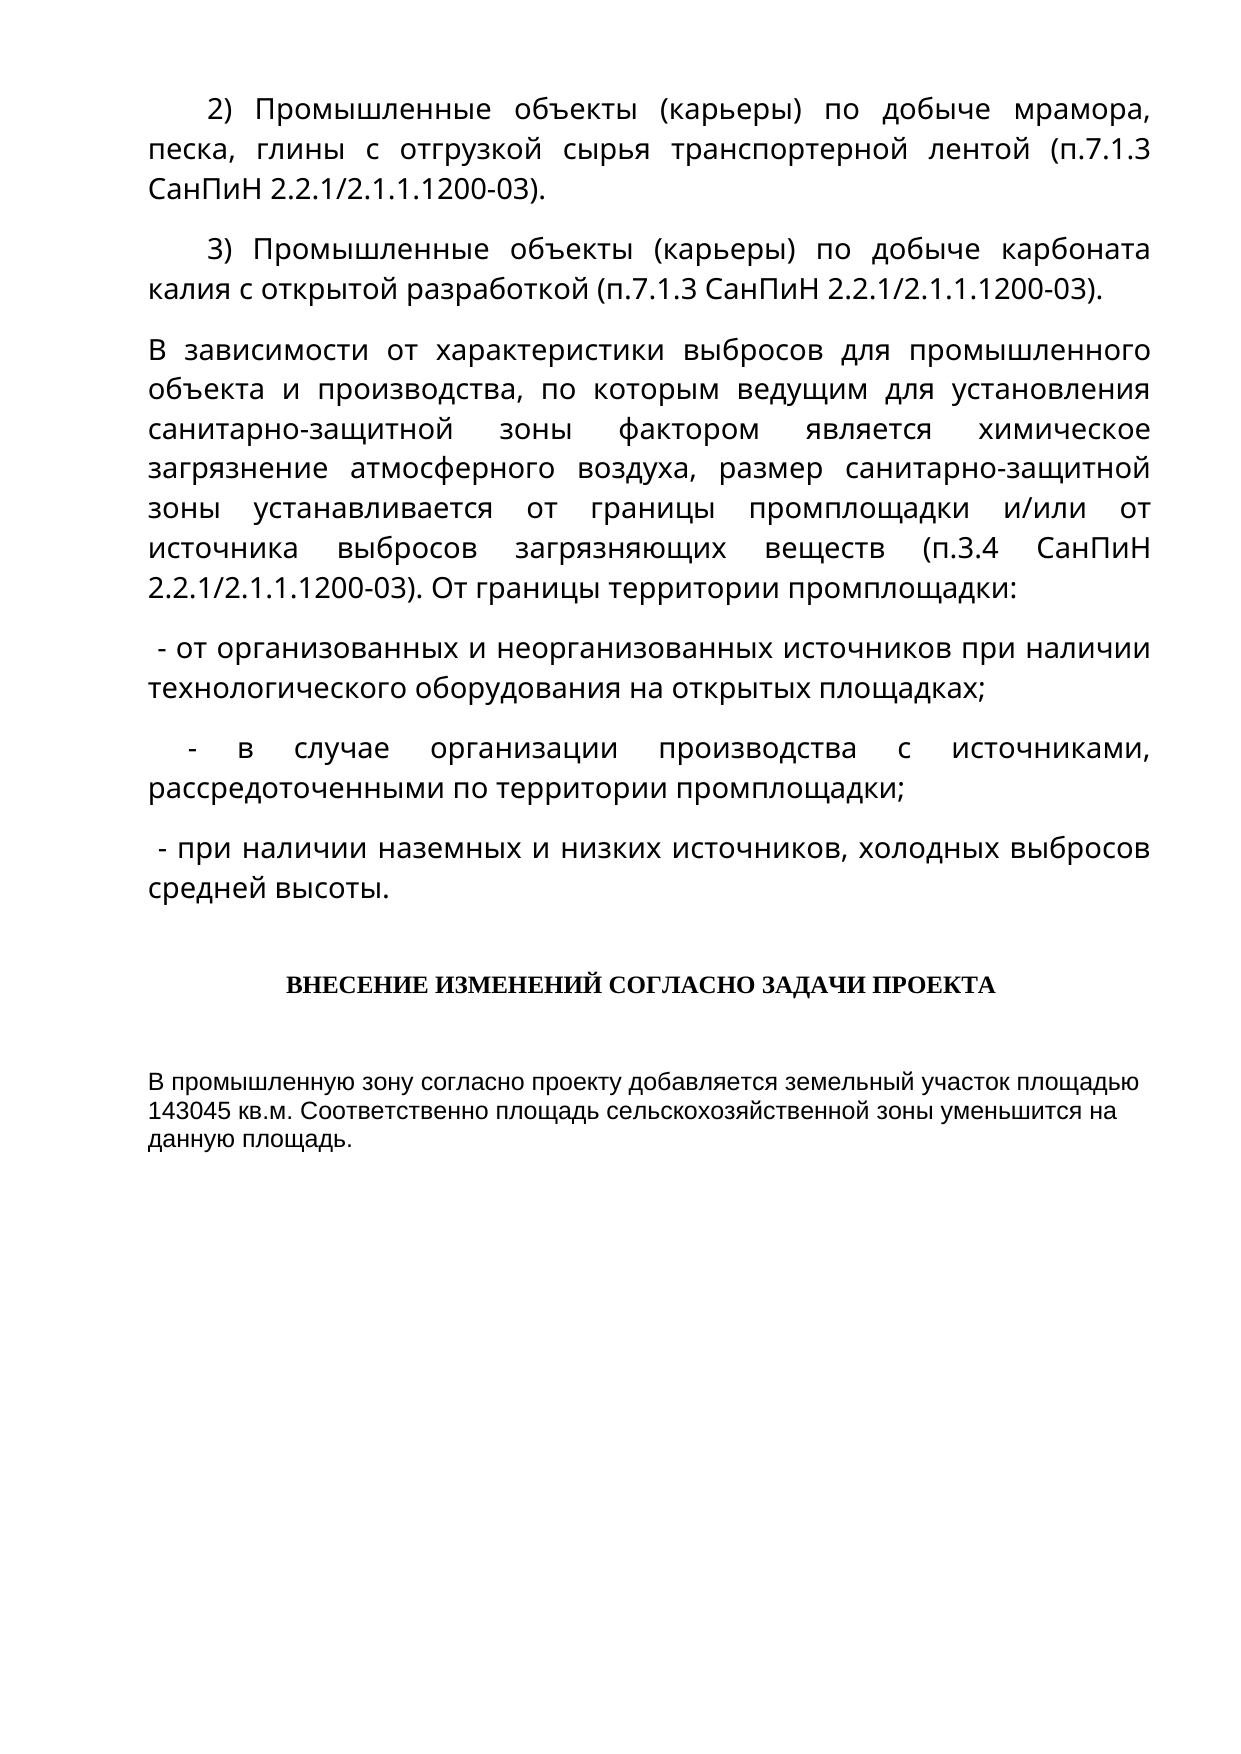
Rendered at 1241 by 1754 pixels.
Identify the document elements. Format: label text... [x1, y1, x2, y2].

text 3) Промышленные объекты (карьеры) по добыче карбоната калия с открытой разработкой (п.7.1.3 СанПиН 2.2.1/2.1.1.1200-03). [148, 228, 1152, 308]
text - при наличии наземных и низких источников, холодных выбросов средней высоты. [148, 828, 1152, 907]
text - от организованных и неорганизованных источников при наличии технологического оборудования на открытых площадках; [148, 627, 1152, 707]
text - в случае организации производства с источниками, рассредоточенными по территории промплощадки; [148, 728, 1152, 807]
text В промышленную зону согласно проекту добавляется земельный участок площадью 143045 кв.м. Соответственно площадь сельскохозяйственной зоны уменьшится на данную площадь. [148, 1067, 1152, 1153]
text 2) Промышленные объекты (карьеры) по добыче мрамора, песка, глины с отгрузкой сырья транспортерной лентой (п.7.1.3 СанПиН 2.2.1/2.1.1.1200-03). [148, 89, 1152, 208]
text В зависимости от характеристики выбросов для промышленного объекта и производства, по которым ведущим для установления санитарно-защитной зоны фактором является химическое загрязнение атмосферного воздуха, размер санитарно-защитной зоны устанавливается от границы промплощадки и/или от источника выбросов загрязняющих веществ (п.3.4 СанПиН 2.2.1/2.1.1.1200-03). От границы территории промплощадки: [148, 329, 1152, 607]
text ВНЕСЕНИЕ ИЗМЕНЕНИЙ СОГЛАСНО ЗАДАЧИ ПРОЕКТА [177, 970, 1104, 999]
